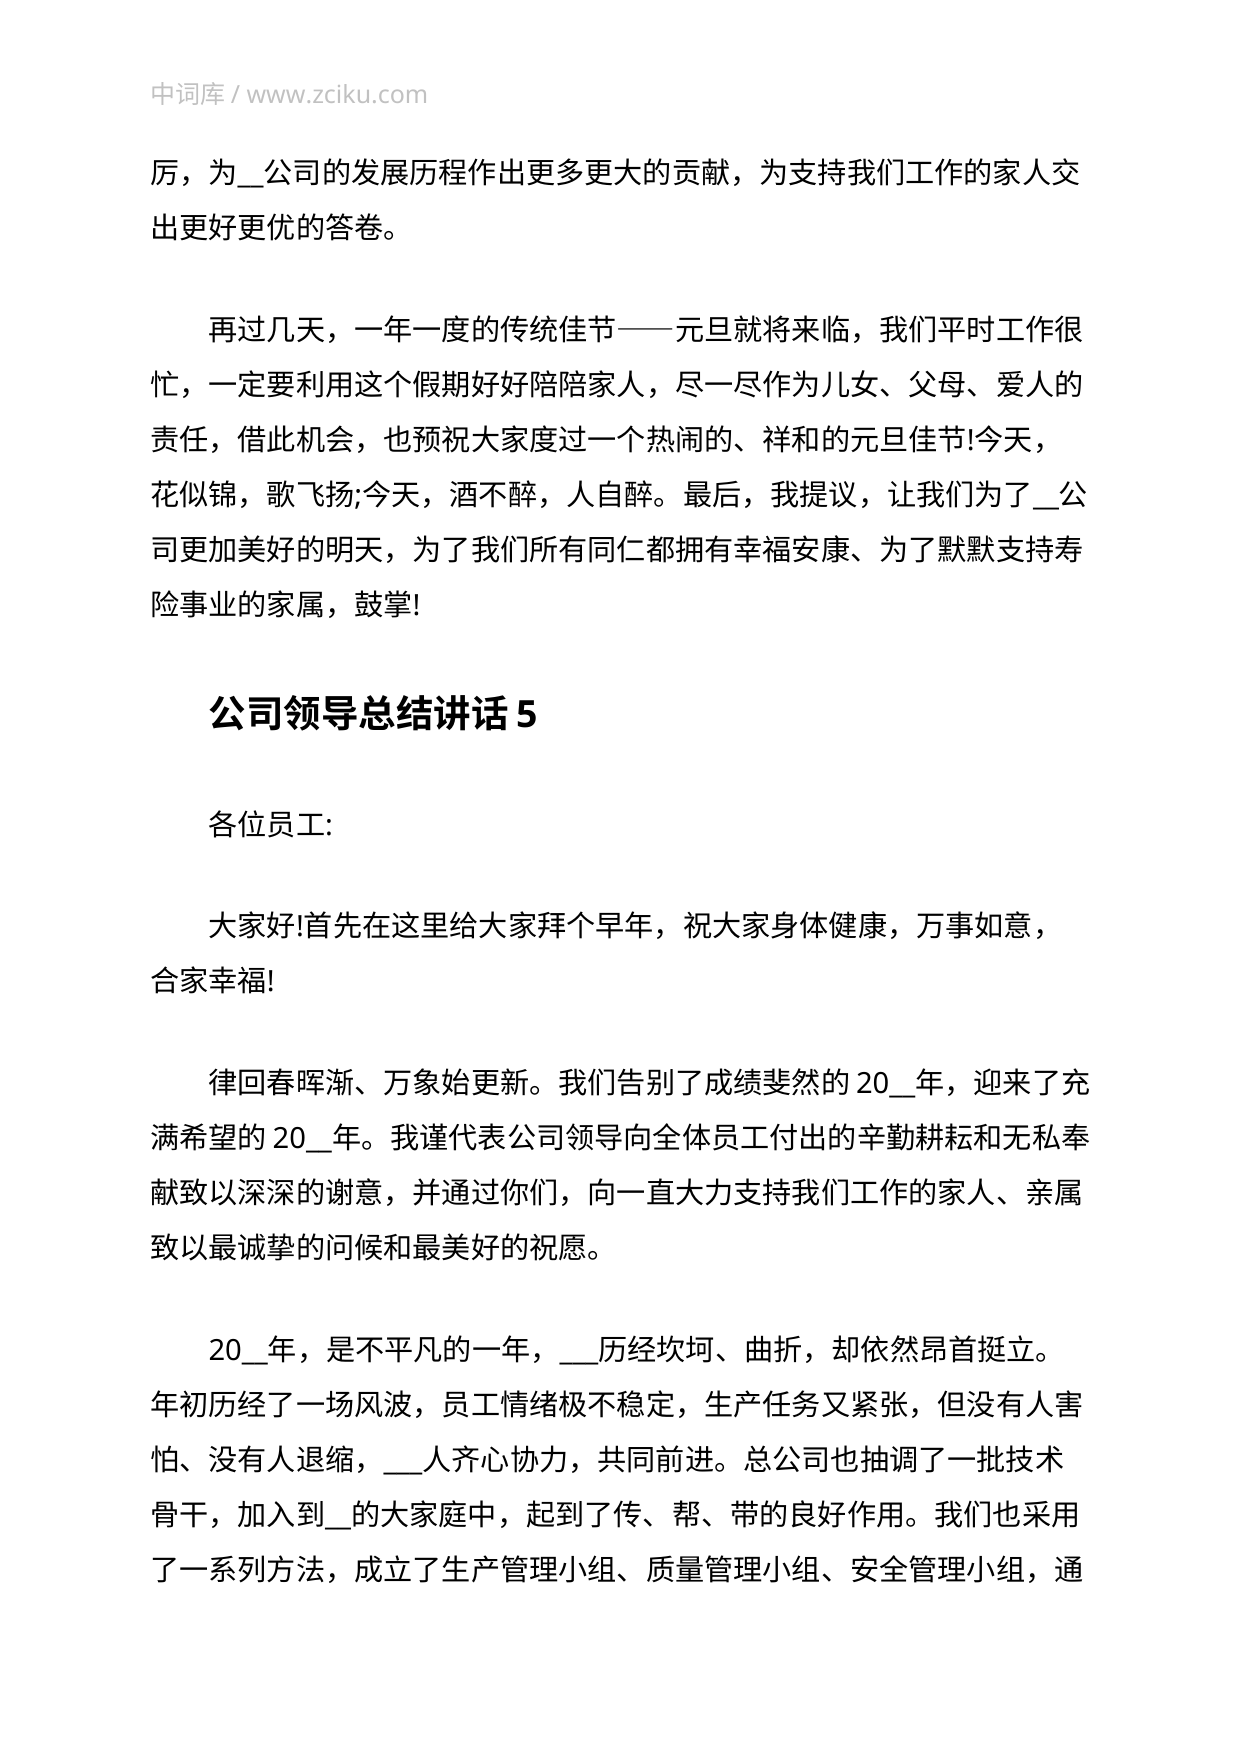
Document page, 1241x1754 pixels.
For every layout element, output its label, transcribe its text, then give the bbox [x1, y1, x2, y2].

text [150, 150, 1090, 247]
text 各位员工: [150, 801, 1090, 843]
text 公司领导总结讲话5 [150, 683, 1090, 738]
text 大家好!首先在这里给大家拜个早年，祝大家身体健康，万事如意，合家幸福! [150, 903, 1090, 1000]
text 律回春晖渐、万象始更新。我们告别了成绩斐然的20__年，迎来了充满希望的20__年。我谨代表公司领导向全体员工付出的辛勤耕耘和无私奉献致以深深的谢意，并通过你们，向一直大力支持我们工作的家人、亲属致以最诚挚的问候和最美好的祝愿。 [150, 1060, 1090, 1267]
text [150, 1327, 1090, 1589]
text 再过几天，一年一度的传统佳节——元旦就将来临，我们平时工作很忙，一定要利用这个假期好好陪陪家人，尽一尽作为儿女、父母、爱人的责任，借此机会，也预祝大家度过一个热闹的、祥和的元旦佳节!今天，花似锦，歌飞扬;今天，酒不醉，人自醉。最后，我提议，让我们为了__公司更加美好的明天，为了我们所有同仁都拥有幸福安康、为了默默支持寿险事业的家属，鼓掌! [150, 307, 1090, 624]
